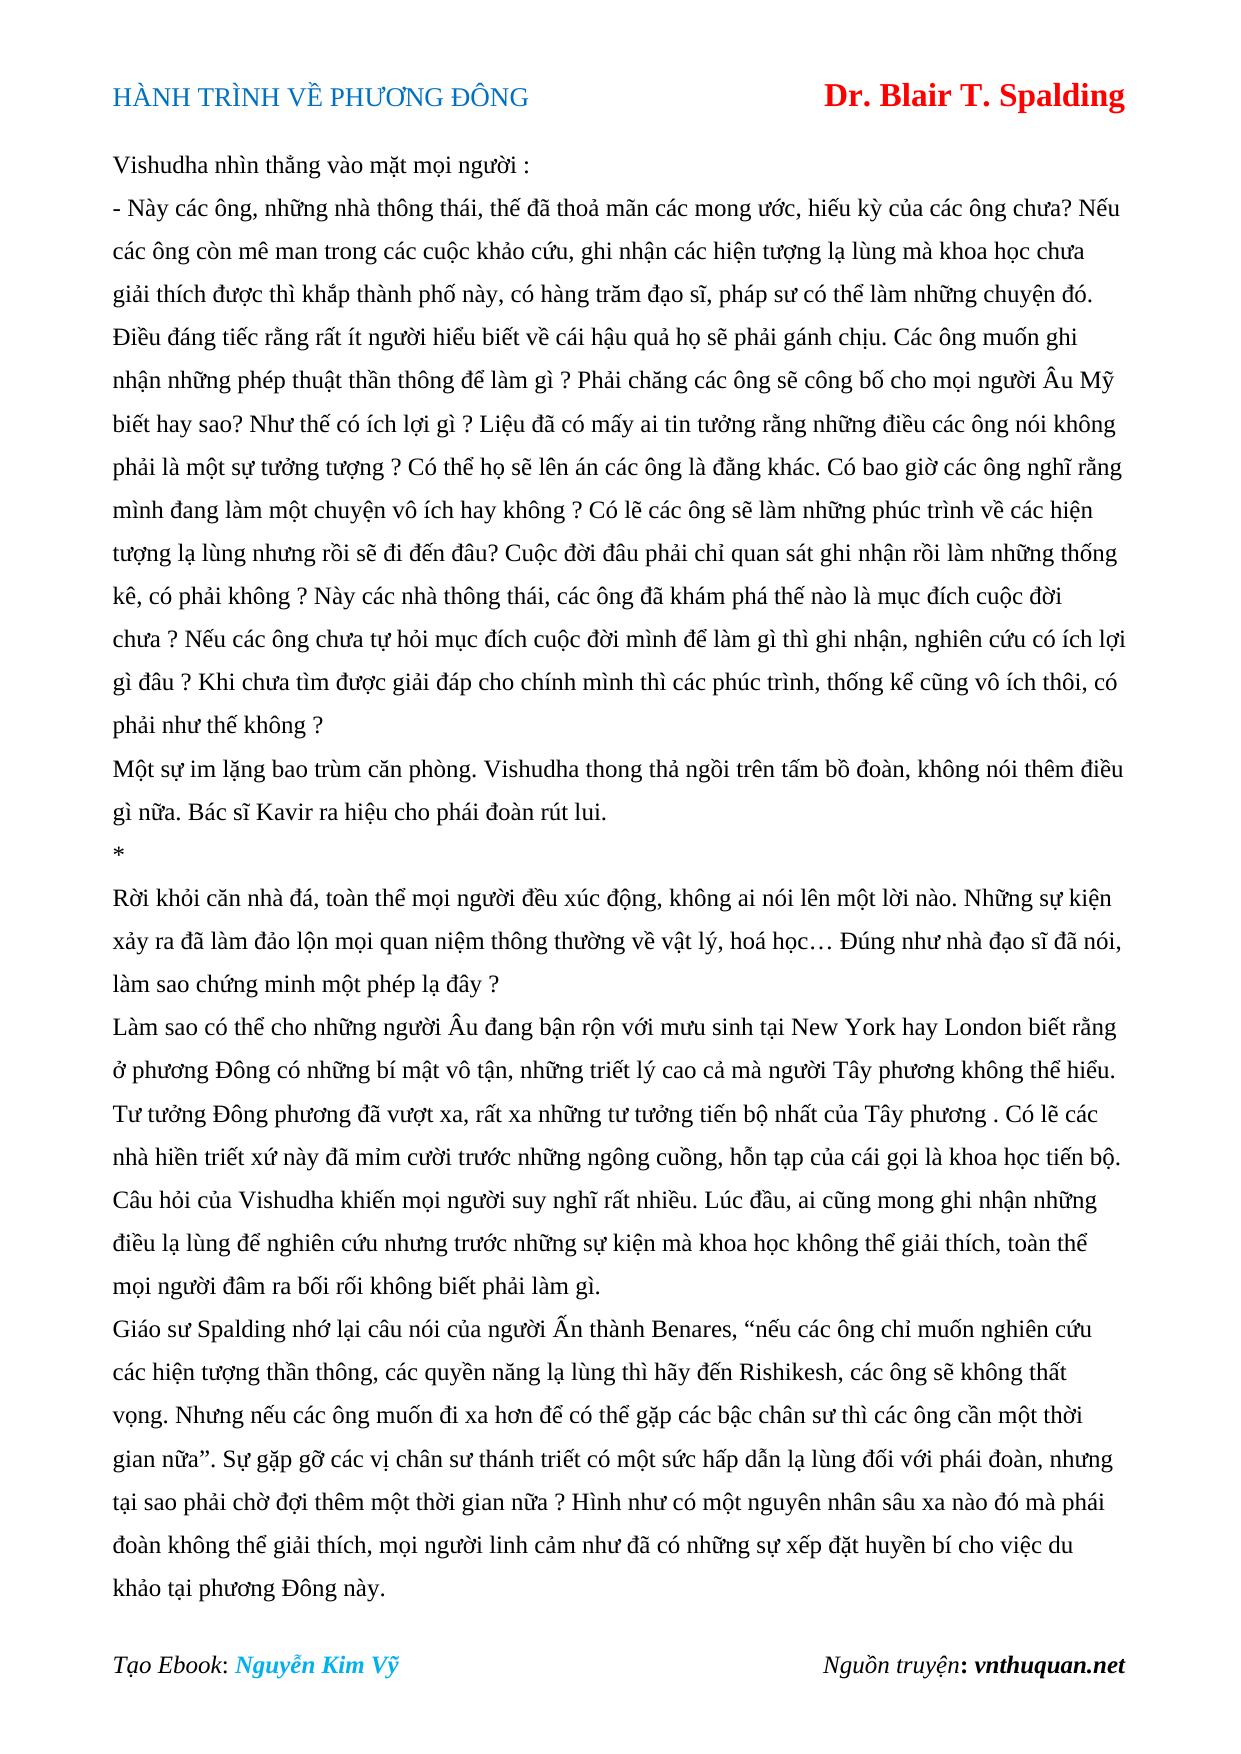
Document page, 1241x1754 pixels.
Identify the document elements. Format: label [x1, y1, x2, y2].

text [112, 150, 1128, 1602]
